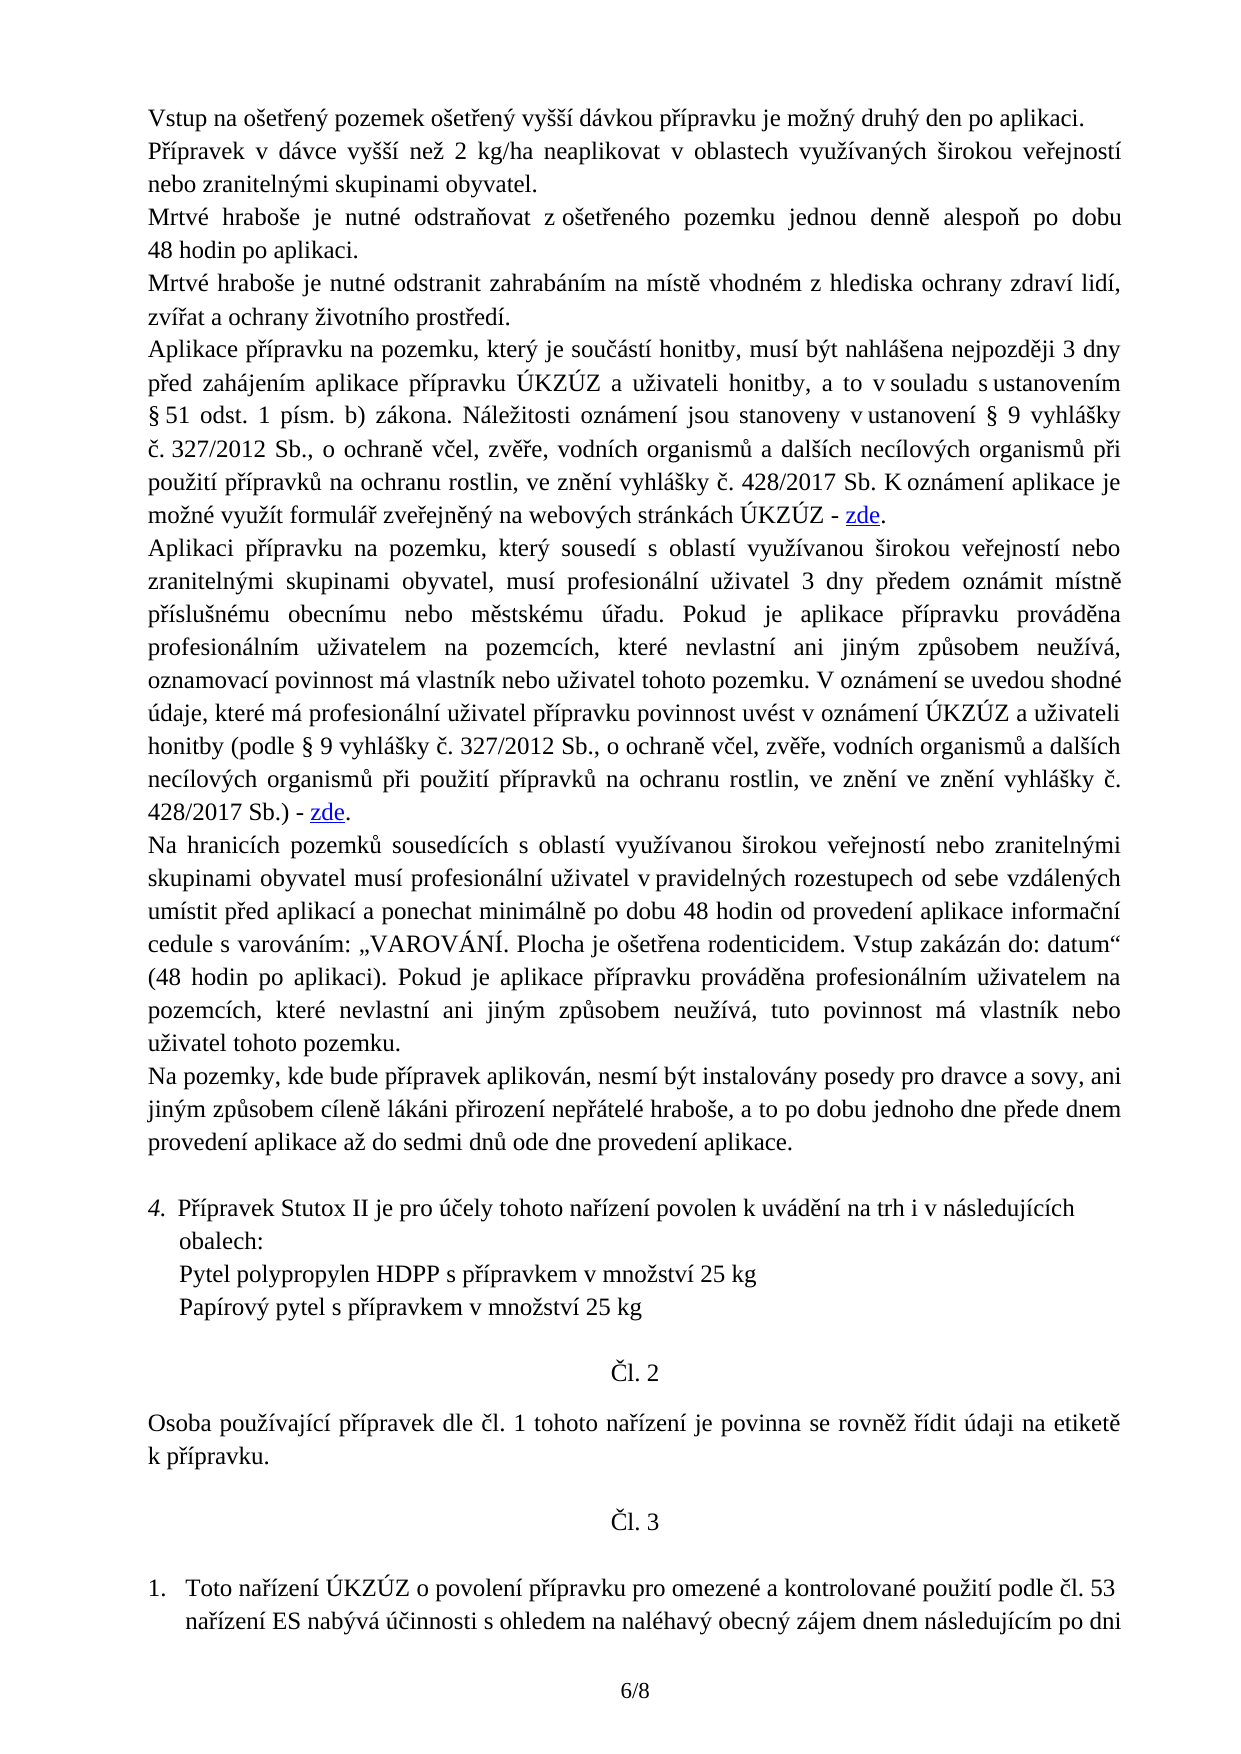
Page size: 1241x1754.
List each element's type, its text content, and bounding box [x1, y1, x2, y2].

text Čl. 3 [148, 1507, 1122, 1536]
text Pytel polypropylen HDPP s přípravkem v množství 25 kg [148, 1259, 1122, 1288]
text Vstup na ošetřený pozemek ošetřený vyšší dávkou přípravku je možný druhý den po aplikaci. [148, 103, 1122, 132]
text Mrtvé hraboše je nutné odstraňovat z ošetřeného pozemku jednou denně alespoň po dobu 48 hodin po aplikaci. [148, 202, 1122, 264]
text Osoba používající přípravek dle čl. 1 tohoto nařízení je povinna se rovněž řídit údaji na etiketě k přípravku. [148, 1408, 1122, 1469]
text Aplikace přípravku na pozemku, který je součástí honitby, musí být nahlášena nejpozději 3 dny před zahájením aplikace přípravku ÚKZÚZ a uživateli honitby, a to v souladu s ustanovením § 51 odst. 1 písm. b) zákona. Náležitosti oznámení jsou stanoveny v ustanovení § 9 vyhlášky č. 327/2012 Sb., o ochraně včel, zvěře, vodních organismů a dalších necílových organismů při použití přípravků na ochranu rostlin, ve znění vyhlášky č. 428/2017 Sb. K oznámení aplikace je možné využít formulář zveřejněný na webových stránkách ÚKZÚZ - zde. [148, 334, 1122, 528]
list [148, 1573, 1122, 1634]
text Na hranicích pozemků sousedících s oblastí využívanou širokou veřejností nebo zranitelnými skupinami obyvatel musí profesionální uživatel v pravidelných rozestupech od sebe vzdálených umístit před aplikací a ponechat minimálně po dobu 48 hodin od provedení aplikace informační cedule s varováním: „VAROVÁNÍ. Plocha je ošetřena rodenticidem. Vstup zakázán do: datum“ (48 hodin po aplikaci). Pokud je aplikace přípravku prováděna profesionálním uživatelem na pozemcích, které nevlastní ani jiným způsobem neužívá, tuto povinnost má vlastník nebo uživatel tohoto pozemku. [148, 830, 1122, 1057]
list Přípravek Stutox II je pro účely tohoto nařízení povolen k uvádění na trh i v následujících [148, 1193, 1122, 1222]
text Mrtvé hraboše je nutné odstranit zahrabáním na místě vhodném z hlediska ochrany zdraví lidí, zvířat a ochrany životního prostředí. [148, 268, 1122, 330]
text Čl. 2 [148, 1358, 1122, 1387]
text Na pozemky, kde bude přípravek aplikován, nesmí být instalovány posedy pro dravce a sovy, ani jiným způsobem cíleně lákáni přirození nepřátelé hraboše, a to po dobu jednoho dne přede dnem provedení aplikace až do sedmi dnů ode dne provedení aplikace. [148, 1061, 1122, 1156]
text obalech: [148, 1226, 1122, 1255]
text Přípravek v dávce vyšší než 2 kg/ha neaplikovat v oblastech využívaných širokou veřejností nebo zranitelnými skupinami obyvatel. [148, 136, 1122, 198]
text Aplikaci přípravku na pozemku, který sousedí s oblastí využívanou širokou veřejností nebo zranitelnými skupinami obyvatel, musí profesionální uživatel 3 dny předem oznámit místně příslušnému obecnímu nebo městskému úřadu. Pokud je aplikace přípravku prováděna profesionálním uživatelem na pozemcích, které nevlastní ani jiným způsobem neužívá, oznamovací povinnost má vlastník nebo uživatel tohoto pozemku. V oznámení se uvedou shodné údaje, které má profesionální uživatel přípravku povinnost uvést v oznámení ÚKZÚZ a uživateli honitby (podle § 9 vyhlášky č. 327/2012 Sb., o ochraně včel, zvěře, vodních organismů a dalších necílových organismů při použití přípravků na ochranu rostlin, ve znění ve znění vyhlášky č. 428/2017 Sb.) - zde. [148, 533, 1122, 826]
text Papírový pytel s přípravkem v množství 25 kg [148, 1292, 1122, 1321]
